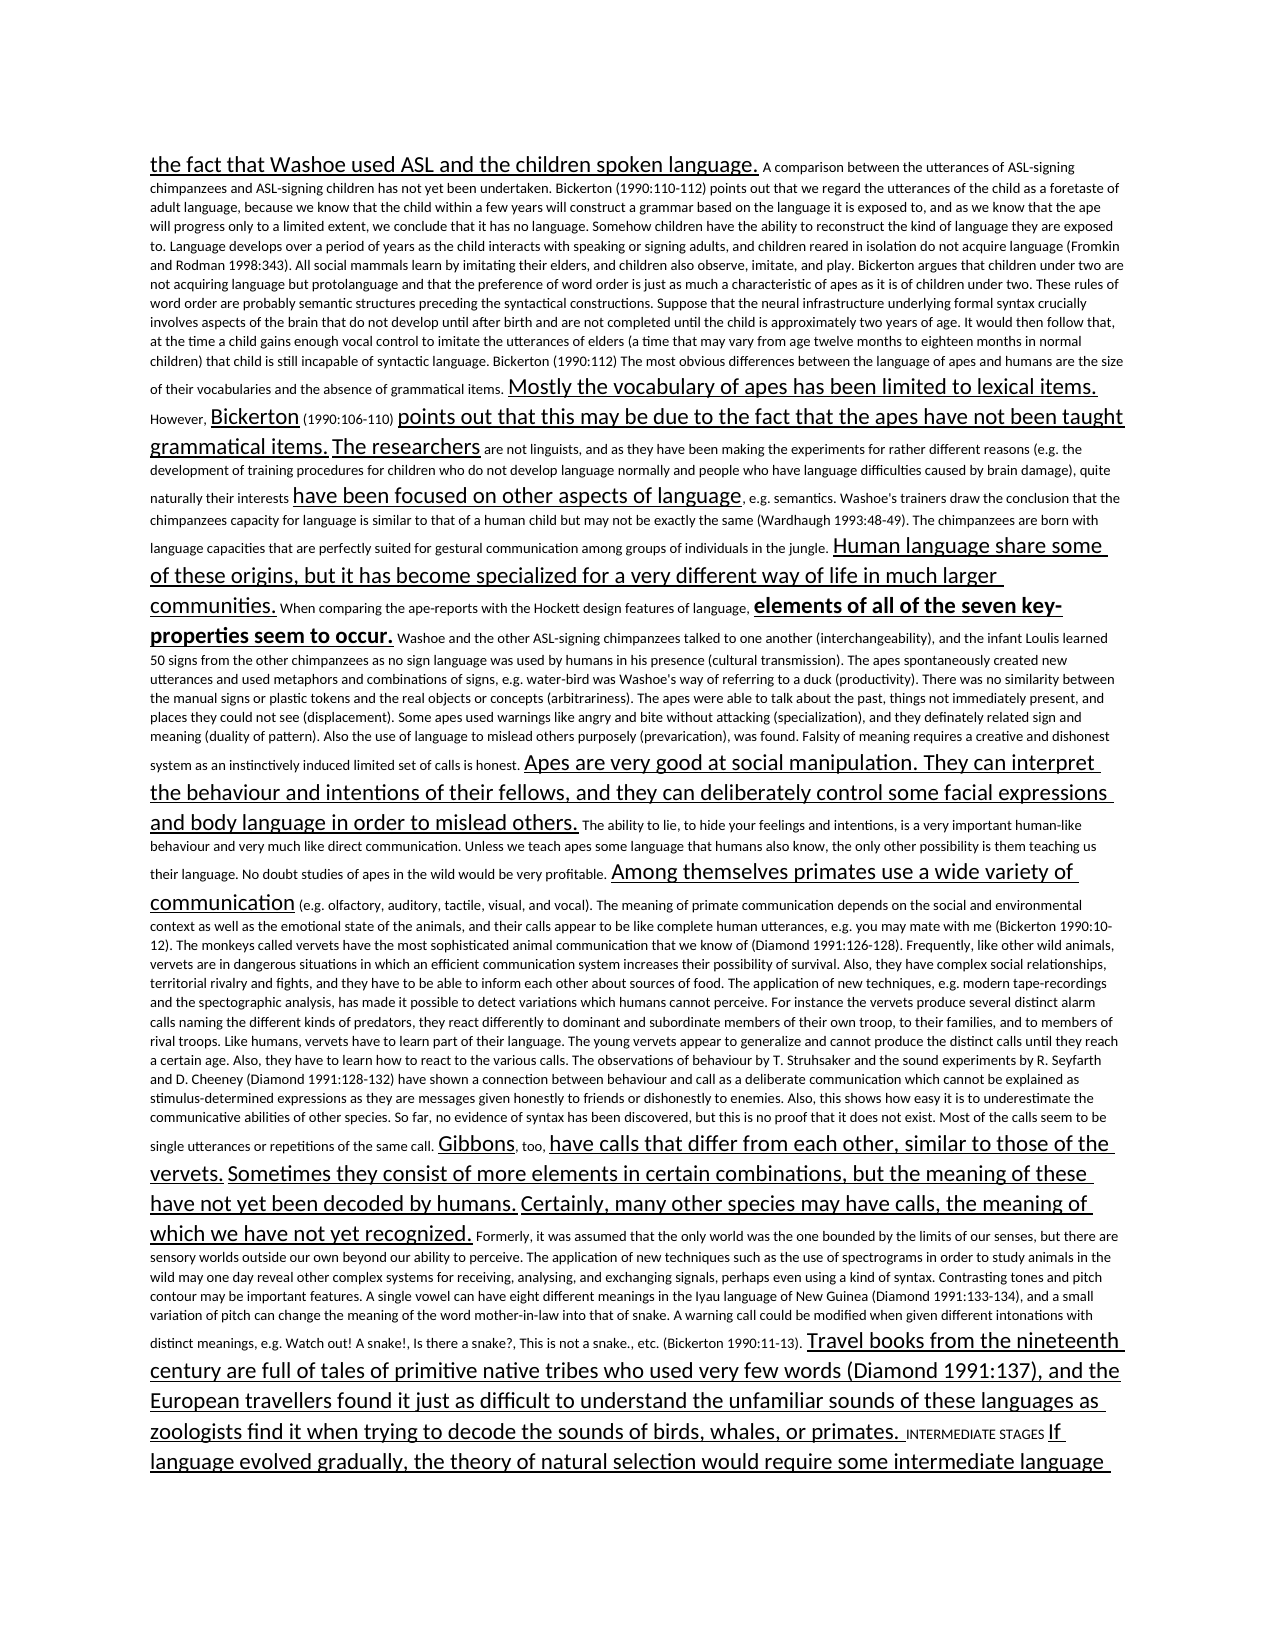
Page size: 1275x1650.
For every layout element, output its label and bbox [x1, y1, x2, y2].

text [150, 150, 1125, 1475]
